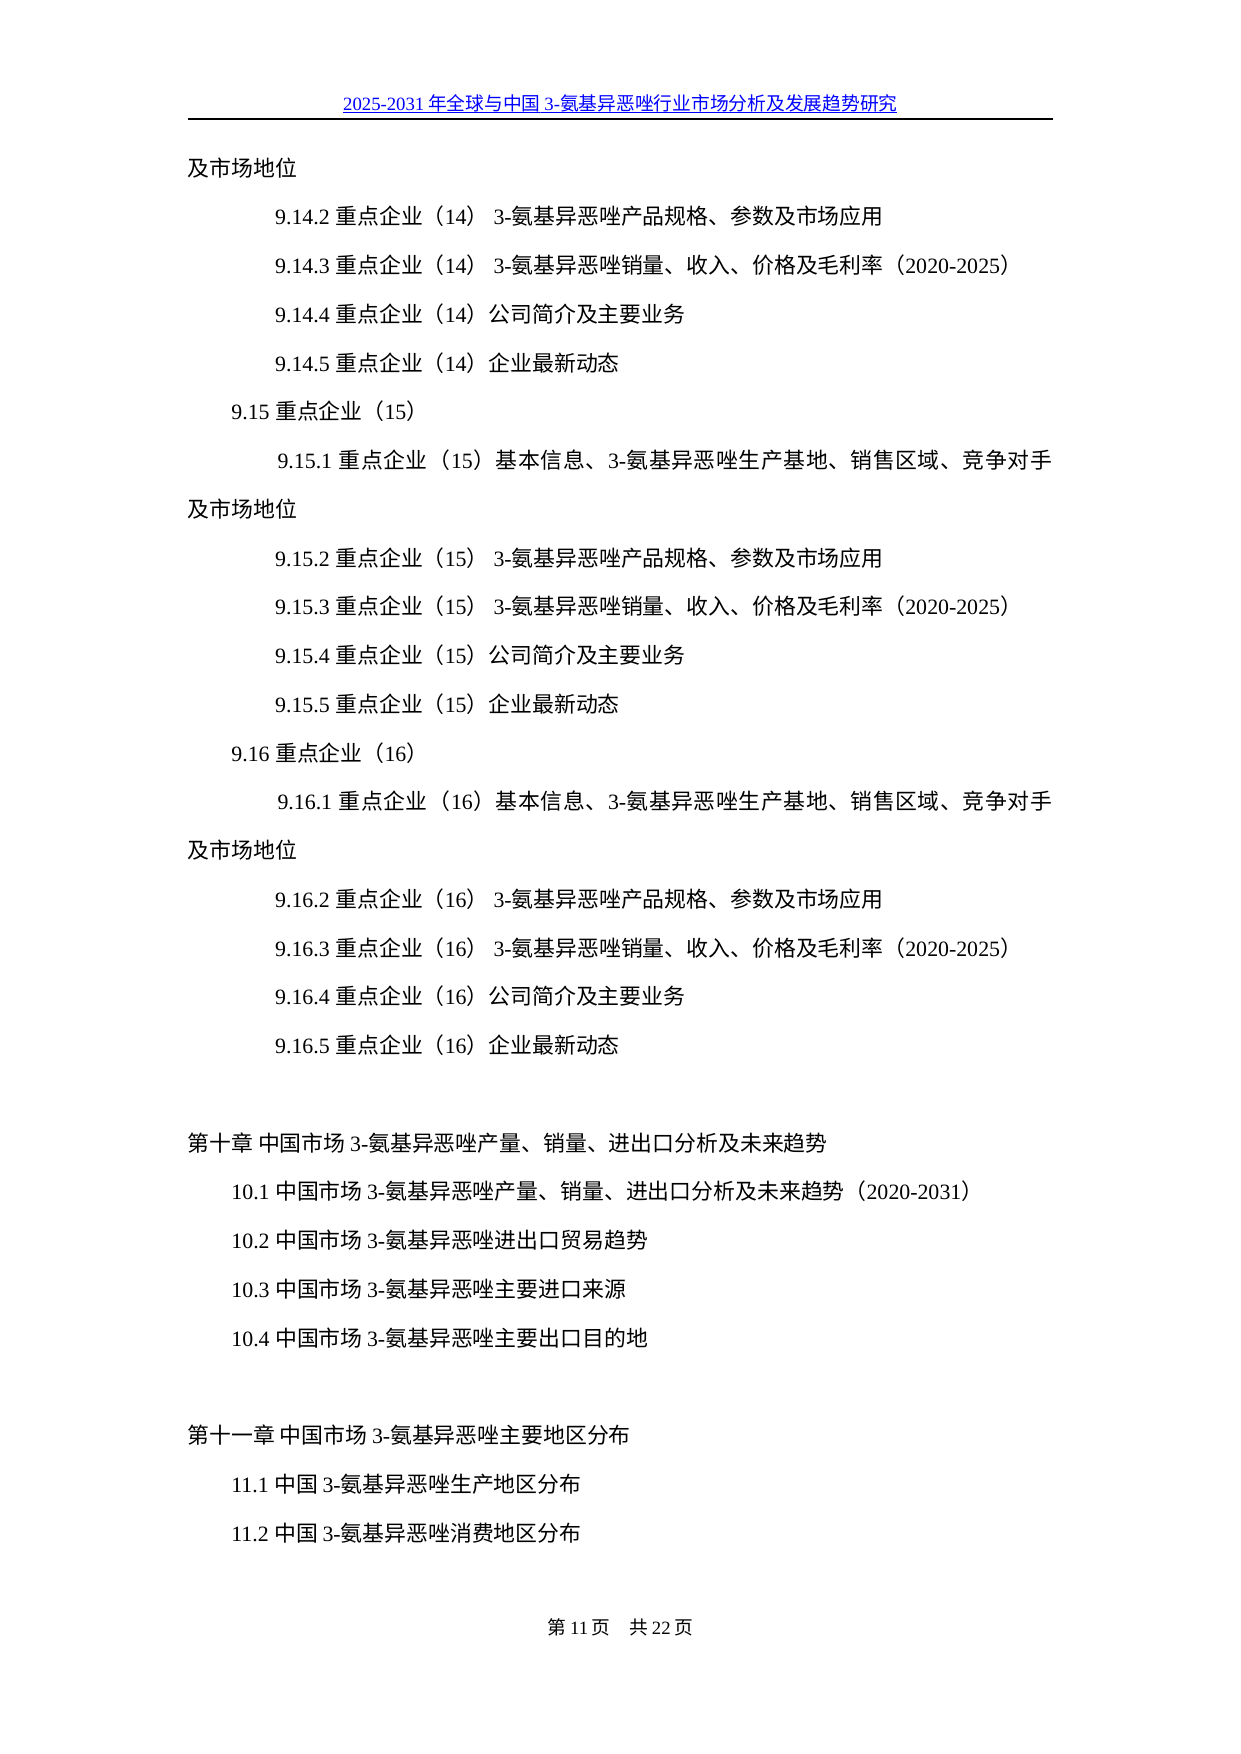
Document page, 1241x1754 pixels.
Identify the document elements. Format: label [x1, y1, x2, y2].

text [187, 150, 1053, 1548]
